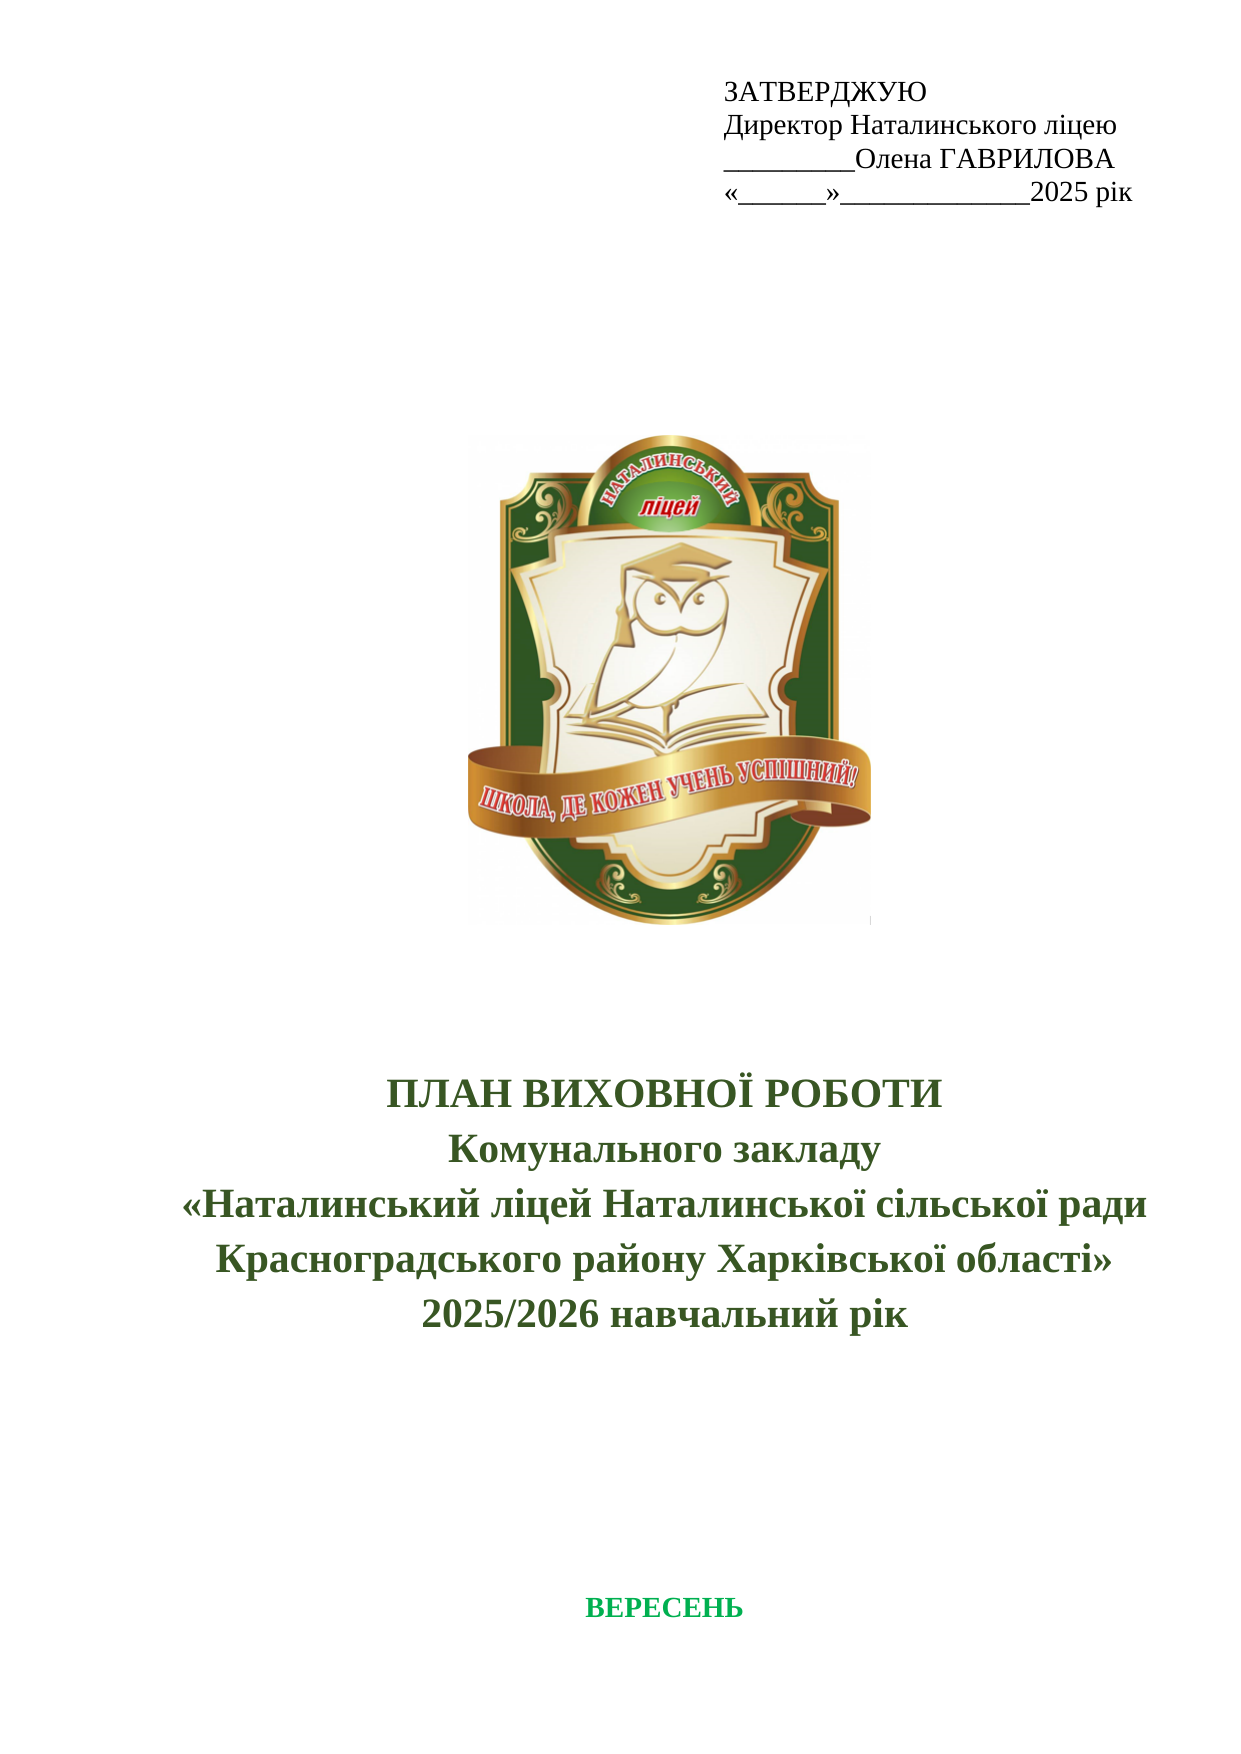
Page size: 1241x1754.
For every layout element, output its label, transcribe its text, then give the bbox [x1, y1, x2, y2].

picture [444, 435, 885, 933]
text «______»_____________2025 рік [177, 174, 1152, 208]
text Комунального закладу [177, 1123, 1152, 1171]
text ЗАТВЕРДЖУЮ [177, 74, 1152, 107]
text Красноградського району Харківської області» [177, 1233, 1152, 1281]
text ПЛАН ВИХОВНОЇ РОБОТИ [177, 1068, 1152, 1116]
text _________Олена ГАВРИЛОВА [177, 141, 1152, 174]
text 2025/2026 навчальний рік [177, 1288, 1152, 1336]
text ВЕРЕСЕНЬ [177, 1590, 1152, 1624]
text «Наталинський ліцей Наталинської сільської ради [177, 1178, 1152, 1226]
text Директор Наталинського ліцею [177, 107, 1152, 141]
